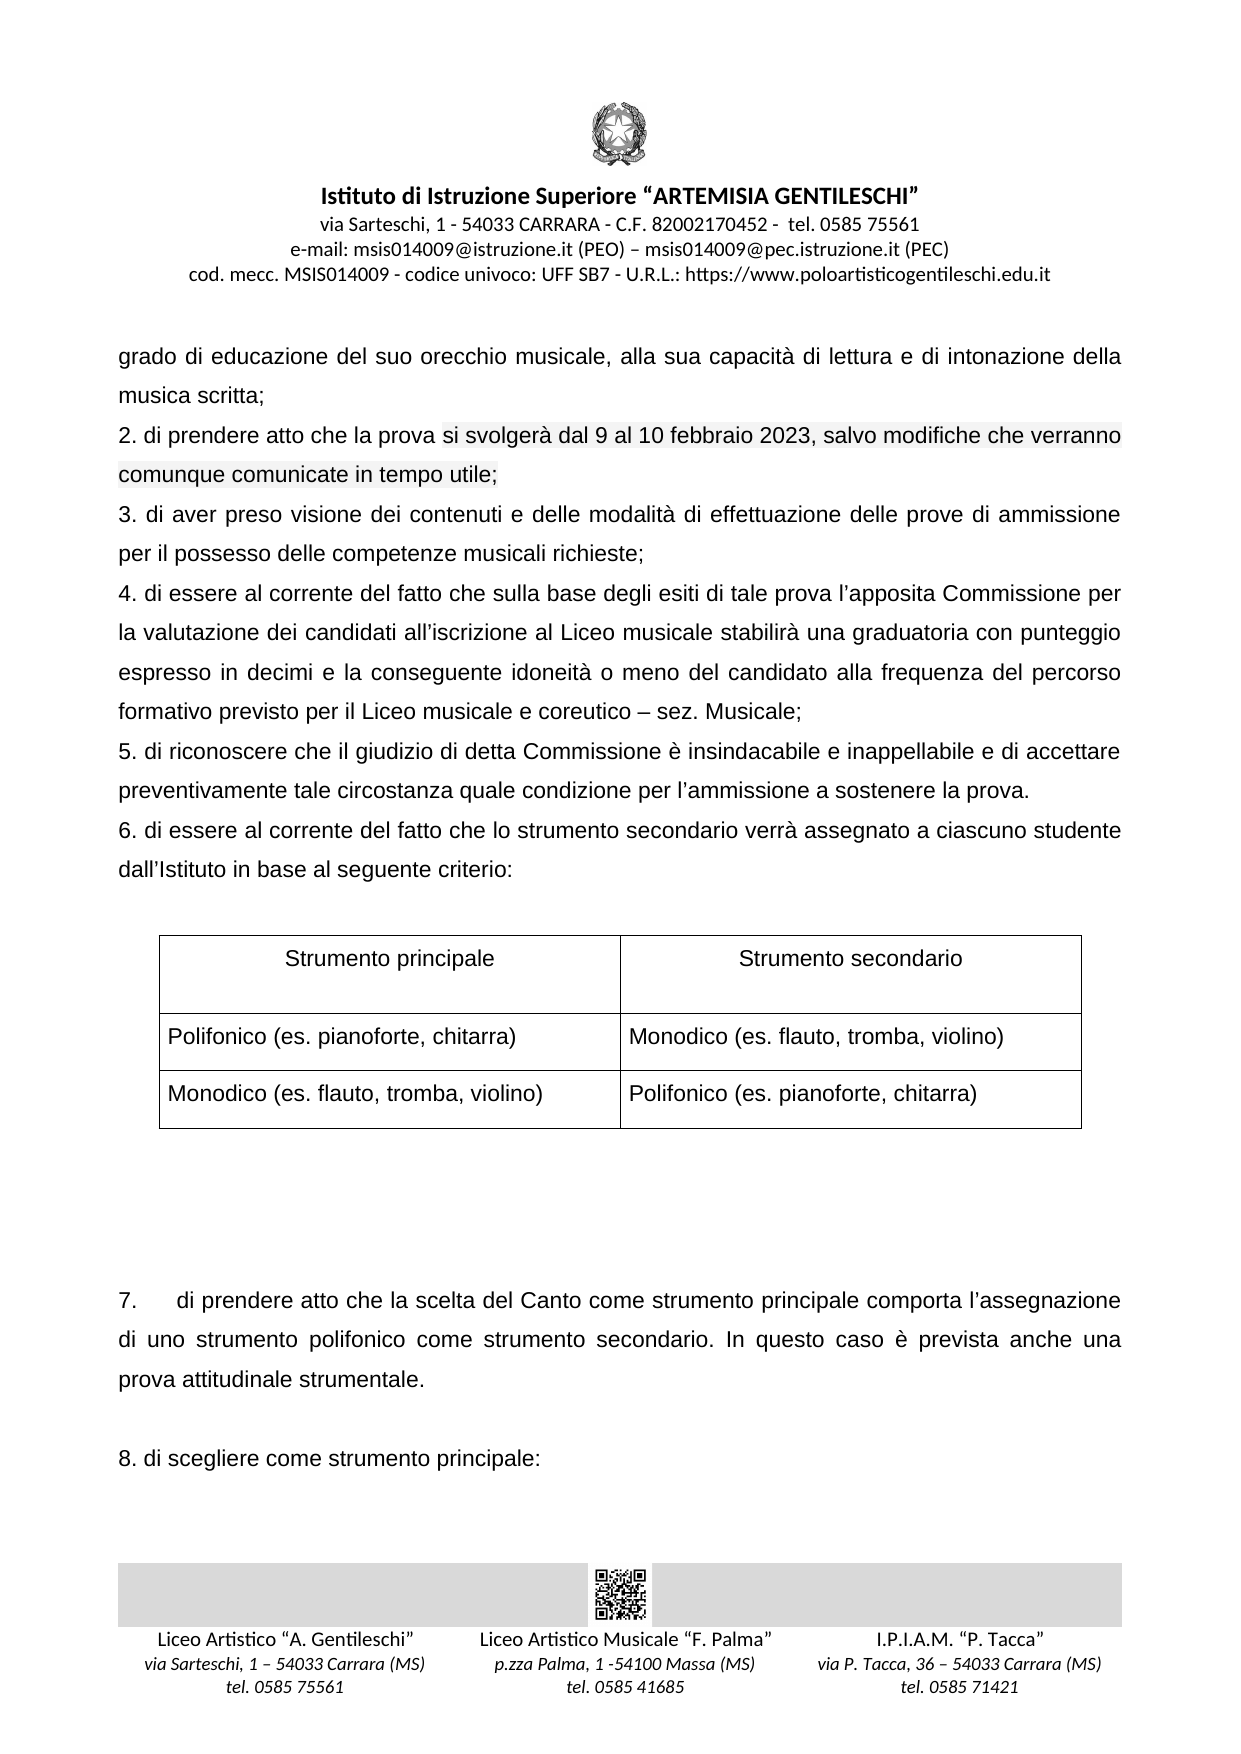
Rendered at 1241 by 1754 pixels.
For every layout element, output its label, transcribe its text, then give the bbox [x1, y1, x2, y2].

text 3. di aver preso visione dei contenuti e delle modalità di effettuazione delle prove di ammissione per il possesso delle competenze musicali richieste; [118, 501, 1122, 567]
text 6. di essere al corrente del fatto che lo strumento secondario verrà assegnato a ciascuno studente dall’Istituto in base al seguente criterio: [118, 817, 1122, 883]
picture [588, 1562, 653, 1627]
text 4. di essere al corrente del fatto che sulla base degli esiti di tale prova l’apposita Commissione per la valutazione dei candidati all’iscrizione al Liceo musicale stabilirà una graduatoria con punteggio espresso in decimi e la conseguente idoneità o meno del candidato alla frequenza del percorso formativo previsto per il Liceo musicale e coreutico – sez. Musicale; [118, 580, 1122, 725]
picture [592, 102, 647, 166]
text 5. di riconoscere che il giudizio di detta Commissione è insindacabile e inappellabile e di accettare preventivamente tale circostanza quale condizione per l’ammissione a sostenere la prova. [118, 738, 1122, 804]
text 8. di scegliere come strumento principale: [118, 1444, 1122, 1471]
table_cell Polifonico (es. pianoforte, chitarra) [160, 1014, 620, 1070]
text 7. di prendere atto che la scelta del Canto come strumento principale comporta l’assegnazione di uno strumento polifonico come strumento secondario. In questo caso è prevista anche una prova attitudinale strumentale. [118, 1287, 1122, 1392]
text 2. di prendere atto che la prova si svolgerà dal 9 al 10 febbraio 2023, salvo modifiche che verranno comunque comunicate in tempo utile; [118, 422, 1122, 488]
table_cell Monodico (es. flauto, tromba, violino) [621, 1014, 1081, 1070]
table_cell Polifonico (es. pianoforte, chitarra) [621, 1071, 1081, 1128]
table_header Strumento secondario [621, 936, 1081, 1013]
table_cell Monodico (es. flauto, tromba, violino) [160, 1071, 620, 1128]
table_header Strumento principale [160, 936, 620, 1013]
